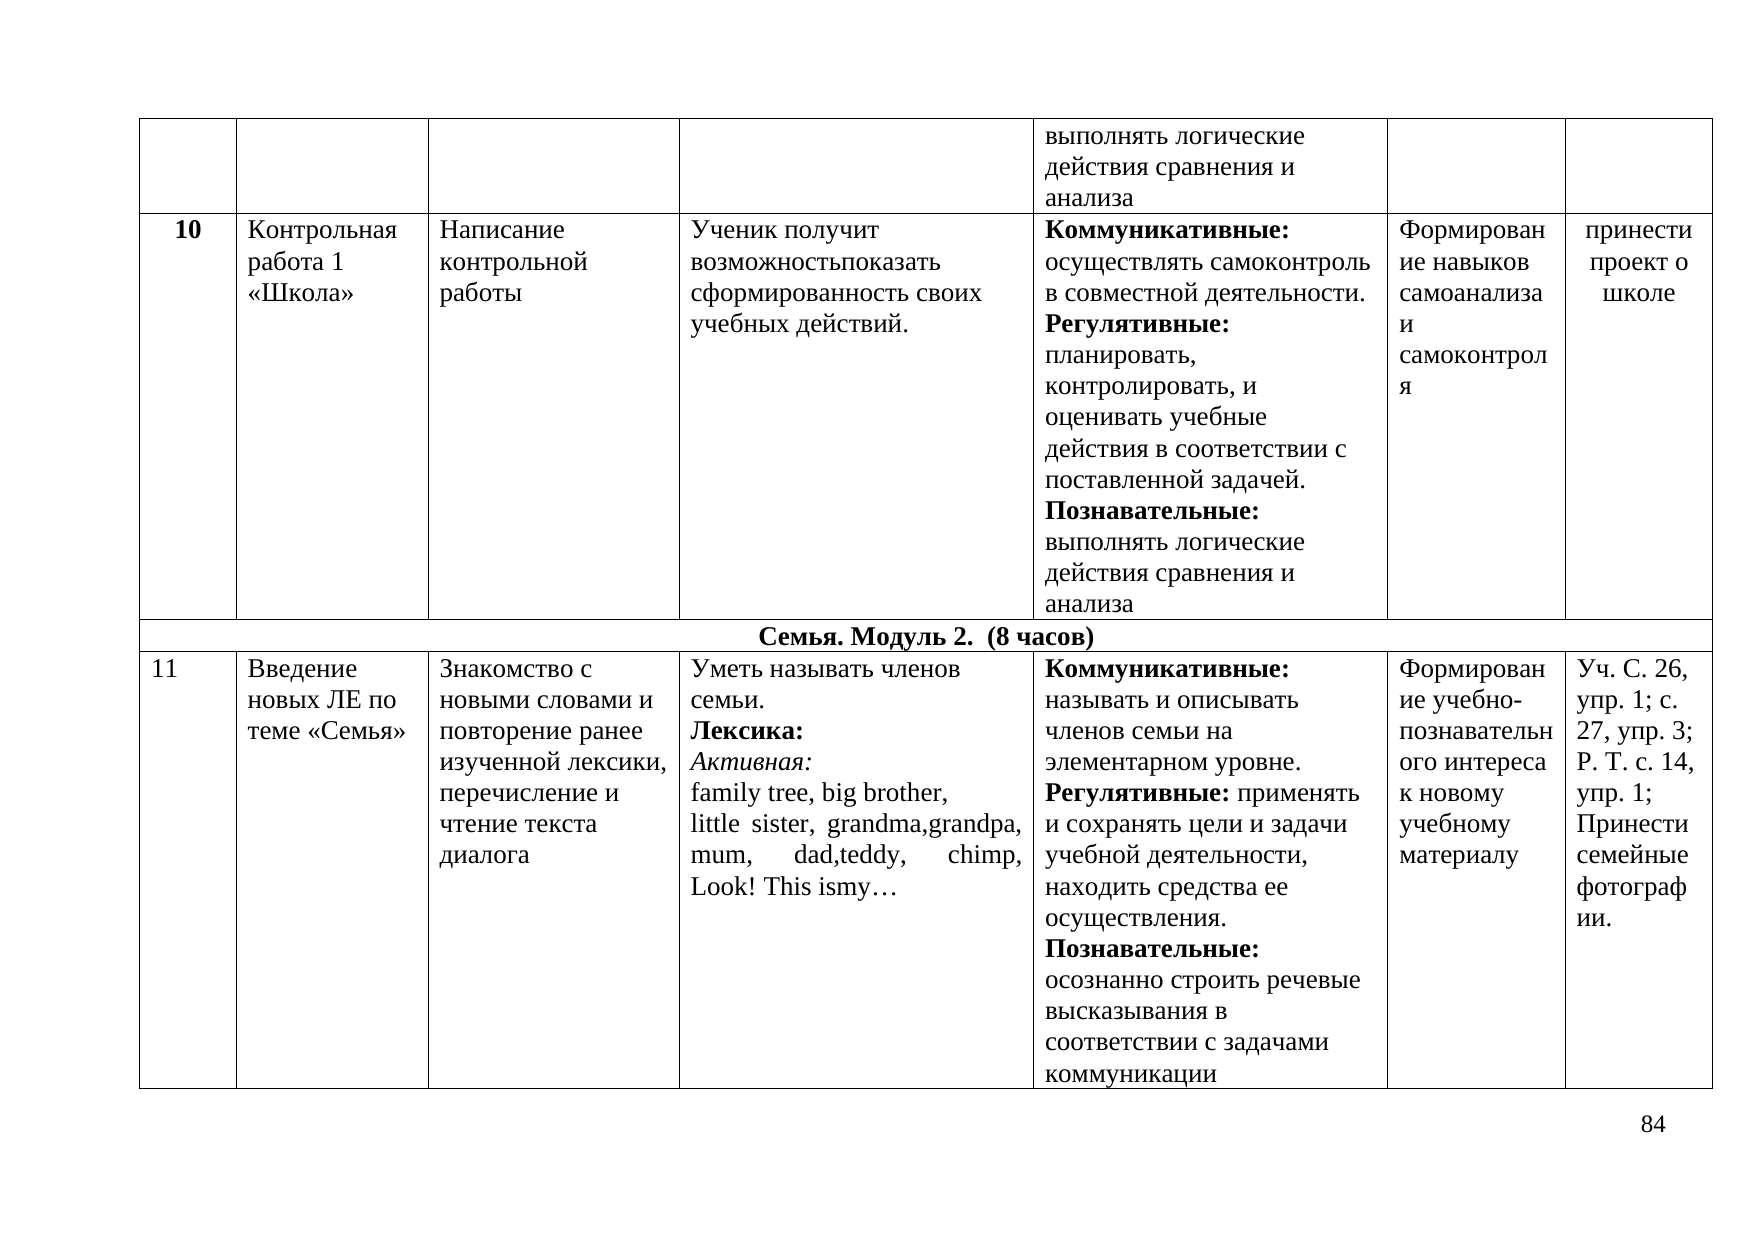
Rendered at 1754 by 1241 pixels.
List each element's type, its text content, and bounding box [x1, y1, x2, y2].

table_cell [429, 119, 679, 213]
table_cell Коммуникативные: называть и описывать членов семьи на элементарном уровне. Регулятивные: применять и сохранять цели и задачи учебной деятельности, находить средства ее осуществления. Познавательные: осознанно строить речевые высказывания в соответствии с задачами коммуникации [1034, 652, 1387, 1088]
table_cell Формирование учебно-познавательного интереса к новому учебному материалу [1388, 652, 1565, 1088]
table_cell Ученик получит возможностьпоказать сформированность своих учебных действий. [680, 214, 1033, 618]
table_cell Уметь называть членов семьи. Лексика: Активная: family tree, big brother, little sister, grandma,grandpa, mum, dad,teddy, chimp, Look! This ismy… [680, 652, 1033, 1088]
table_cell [680, 119, 1033, 213]
table_cell Семья. Модуль 2. (8 часов) [140, 620, 1712, 651]
table_cell Введение новых ЛЕ по теме «Семья» [237, 652, 428, 1088]
table_cell Формирование навыков самоанализа и самоконтроля [1388, 214, 1565, 618]
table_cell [1034, 119, 1387, 213]
table_cell Написание контрольной работы [429, 214, 679, 618]
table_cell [1388, 119, 1565, 213]
table_cell 9 [140, 119, 236, 213]
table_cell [237, 119, 428, 213]
table_cell Коммуникативные: осуществлять самоконтроль в совместной деятельности. Регулятивные: планировать, контролировать, и оценивать учебные действия в соответствии с поставленной задачей. Познавательные: выполнять логические действия сравнения и анализа [1034, 214, 1387, 618]
table_cell 11 [140, 652, 236, 1088]
table_cell Знакомство с новыми словами и повторение ранее изученной лексики, перечисление и чтение текста диалога [429, 652, 679, 1088]
table_cell принести проект о школе [1566, 214, 1712, 618]
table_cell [1566, 119, 1712, 213]
table_cell Контрольная работа 1 «Школа» [237, 214, 428, 618]
table_cell 10 [140, 214, 236, 618]
table_cell Уч. С. 26, упр. 1; с. 27, упр. 3; Р. Т. с. 14, упр. 1; Принести семейные фотографии. [1566, 652, 1712, 1088]
